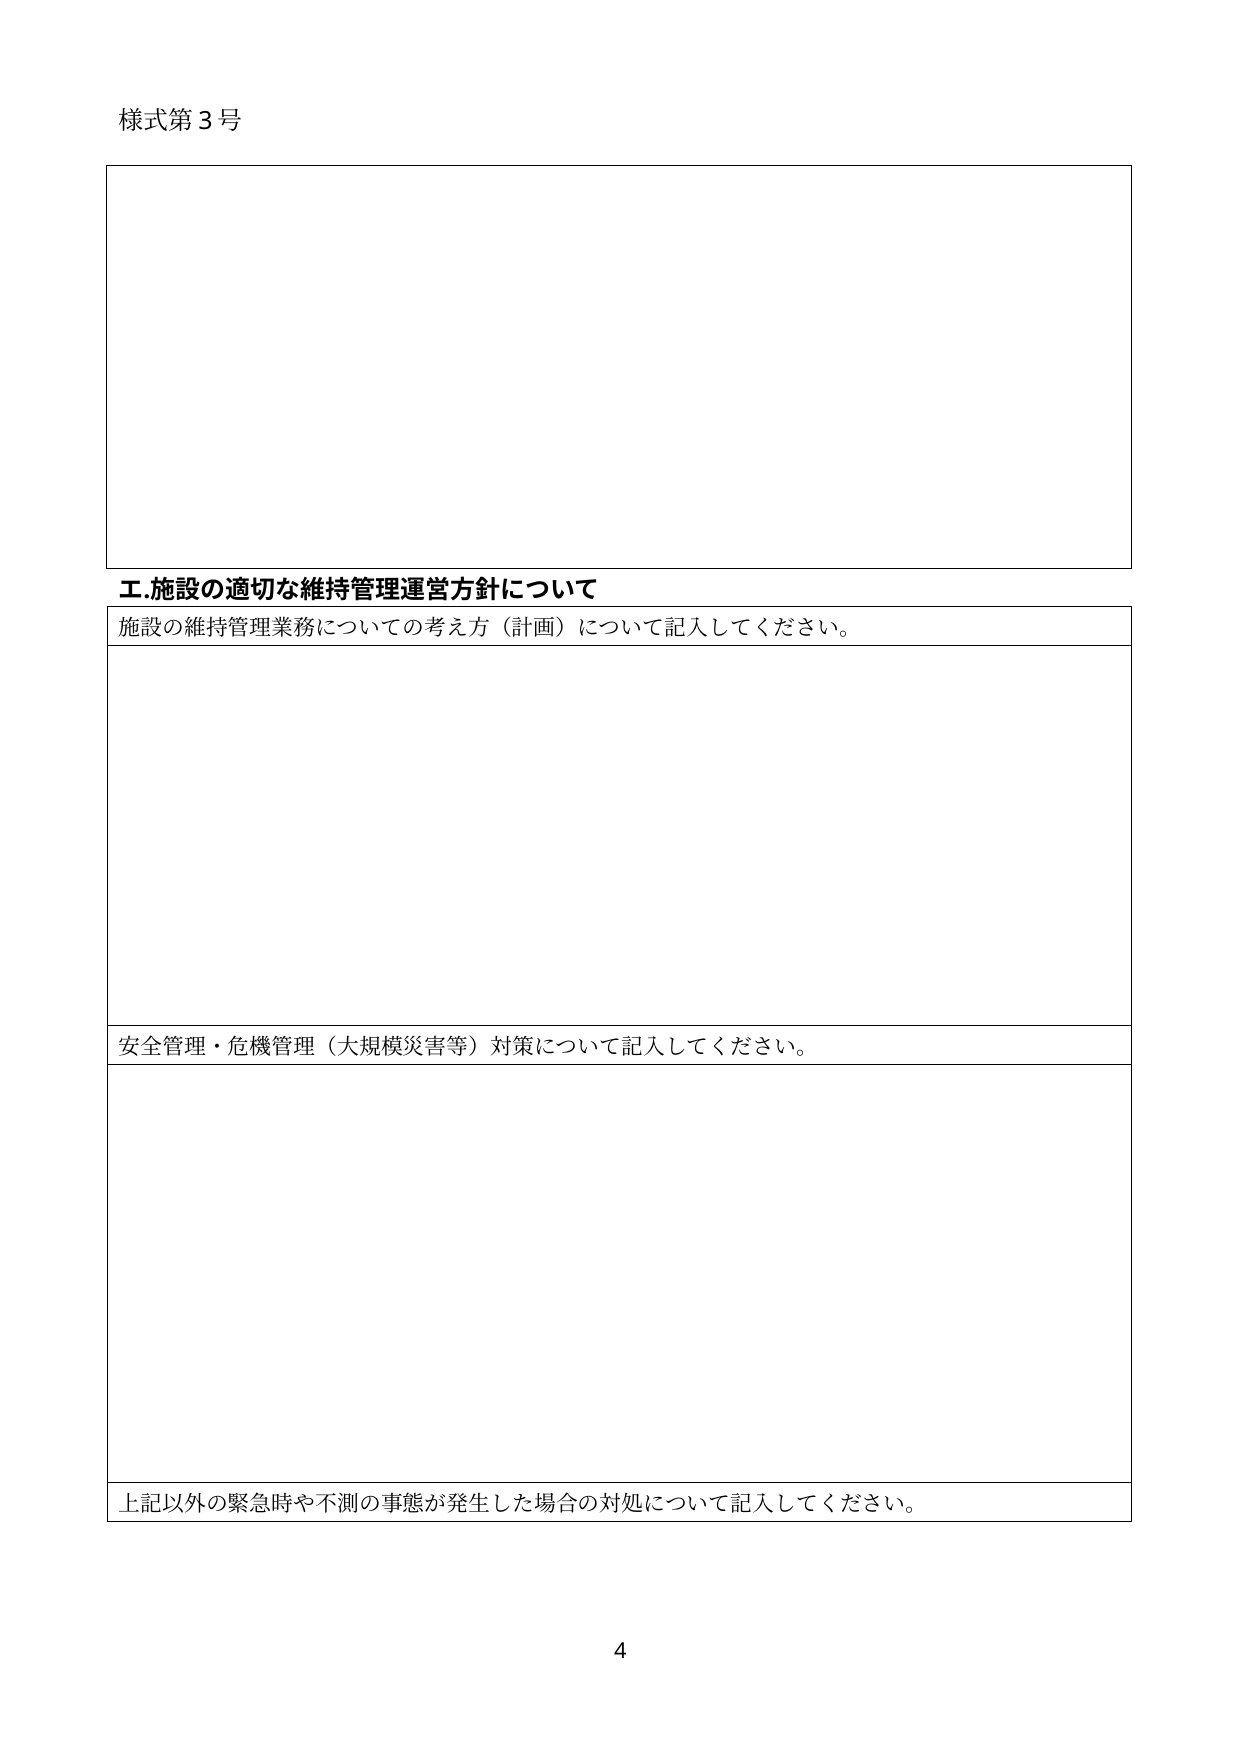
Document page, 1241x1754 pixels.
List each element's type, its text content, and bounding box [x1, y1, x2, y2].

table_header 施設の維持管理業務についての考え方（計画）について記入してください。 [108, 607, 1131, 644]
table_cell [108, 1065, 1131, 1482]
table_cell 上記以外の緊急時や不測の事態が発生した場合の対処について記入してください。 [108, 1483, 1131, 1521]
table_cell [107, 166, 1131, 567]
table_cell [108, 646, 1131, 1025]
text エ.施設の適切な維持管理運営方針について [118, 569, 1122, 606]
table_cell 安全管理・危機管理（大規模災害等）対策について記入してください。 [108, 1026, 1131, 1063]
